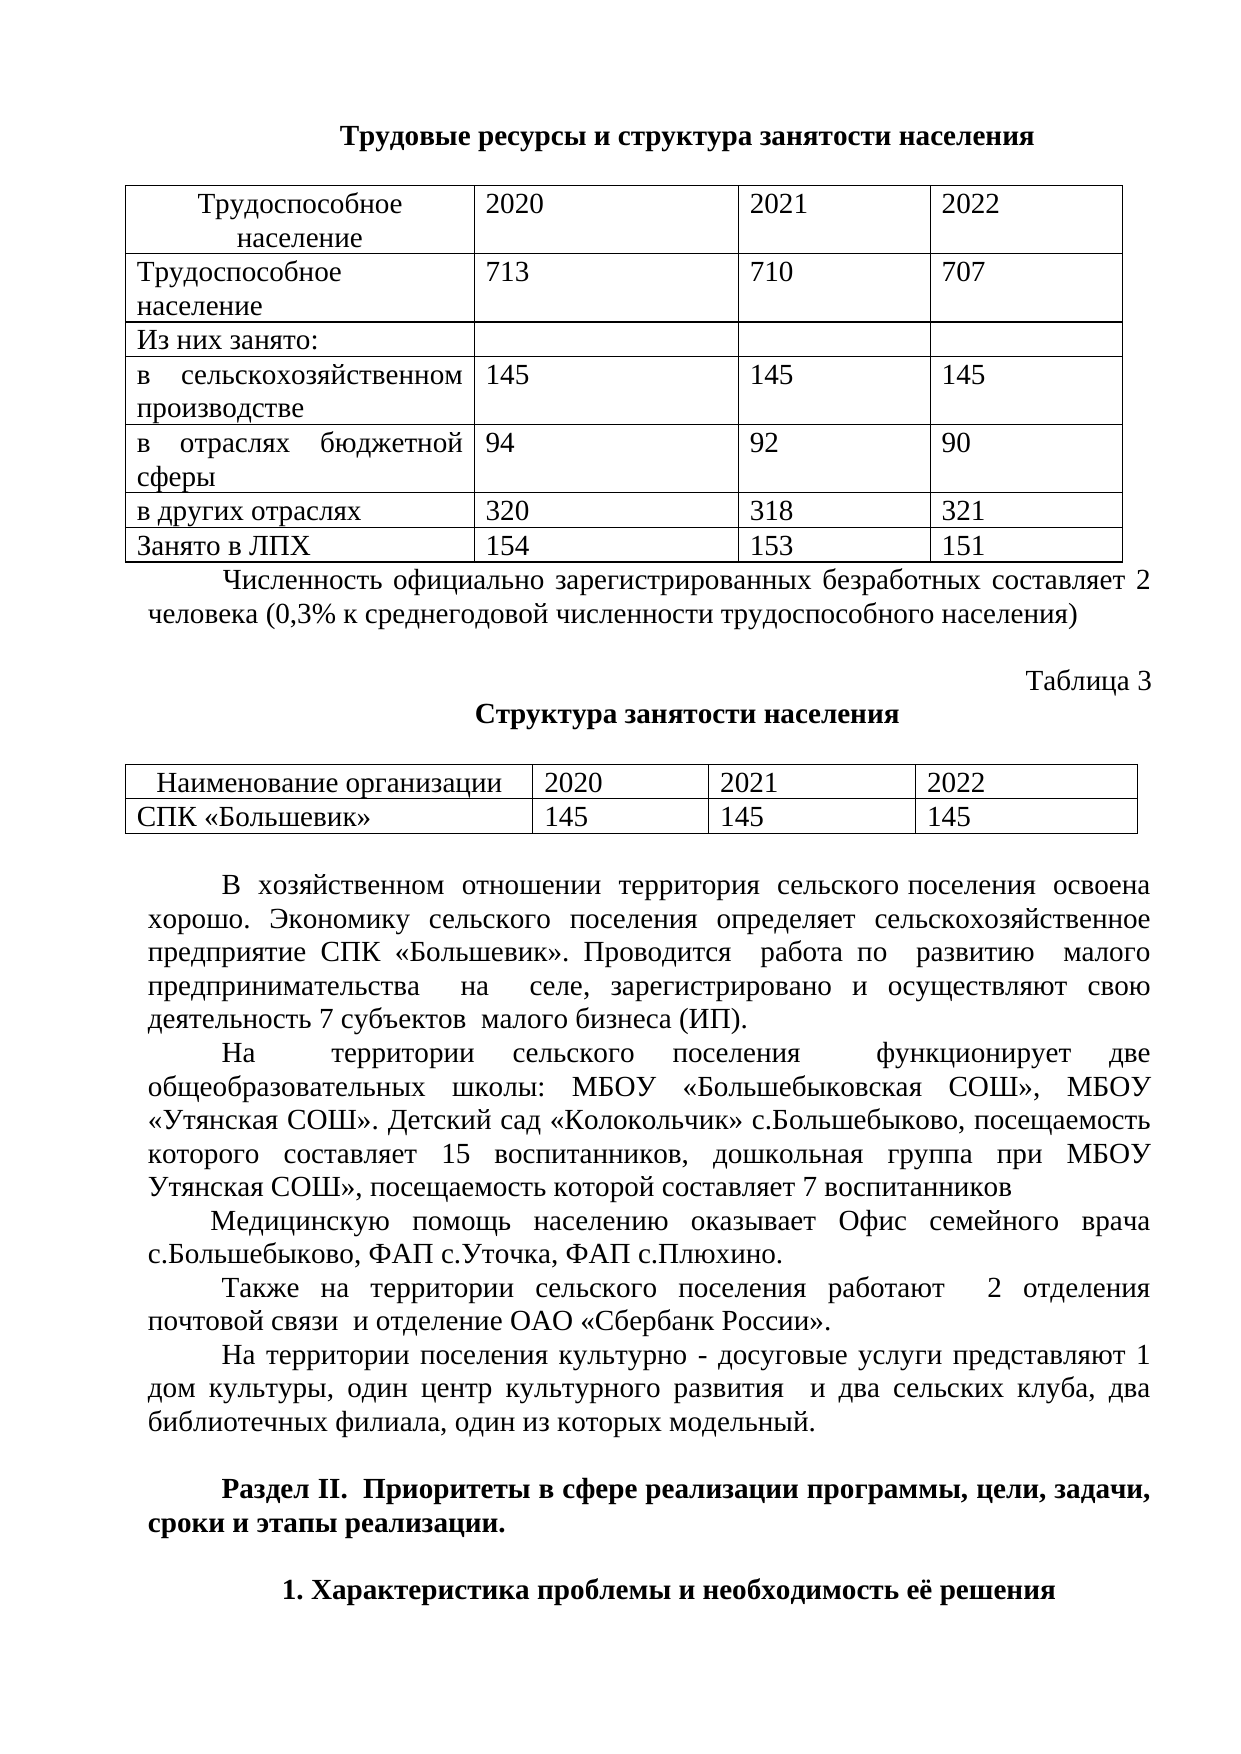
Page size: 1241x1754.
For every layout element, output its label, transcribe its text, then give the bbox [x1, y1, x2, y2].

table_cell 145 [709, 799, 915, 833]
table_cell СПК «Большевик» [126, 799, 532, 833]
text На территории сельского поселения функционирует две общеобразовательных школы: МБОУ «Большебыковская СОШ», МБОУ «Утянская СОШ». Детский сад «Колокольчик» с.Большебыково, посещаемость которого составляет 15 воспитанников, дошкольная группа при МБОУ Утянская СОШ», посещаемость которой составляет 7 воспитанников [148, 1035, 1152, 1203]
text На территории поселения культурно - досуговые услуги представляют 1 дом культуры, один центр культурного развития и два сельских клуба, два библиотечных филиала, один из которых модельный. [148, 1337, 1152, 1438]
table_cell 713 [475, 254, 738, 321]
table_cell 145 [739, 357, 930, 424]
text Также на территории сельского поселения работают 2 отделения почтовой связи и отделение ОАО «Сбербанк России». [148, 1270, 1152, 1337]
table_cell 153 [739, 528, 930, 561]
table_cell 145 [475, 357, 738, 424]
text Численность официально зарегистрированных безработных составляет 2 человека (0,3% к среднегодовой численности трудоспособного населения) [148, 562, 1152, 629]
text Раздел II. Приоритеты в сфере реализации программы, цели, задачи, сроки и этапы реализации. [148, 1471, 1152, 1538]
table_cell в сельскохозяйственном производстве [126, 357, 474, 424]
table_cell Трудоспособное население [126, 254, 474, 321]
table_cell 151 [931, 528, 1122, 561]
table_cell 145 [931, 357, 1122, 424]
table_header 2022 [916, 765, 1137, 798]
table_header Наименование организации [126, 765, 532, 798]
table_cell 154 [475, 528, 738, 561]
table_cell Из них занято: [126, 323, 474, 356]
table_header Трудоспособное население [126, 186, 474, 253]
table_header 2021 [739, 186, 930, 253]
table_cell Занято в ЛПХ [126, 528, 474, 561]
table_cell [931, 323, 1122, 356]
table_cell 145 [533, 799, 708, 833]
table_cell в других отраслях [126, 493, 474, 527]
table_cell 320 [475, 493, 738, 527]
table_cell [739, 323, 930, 356]
table_cell 707 [931, 254, 1122, 321]
text В хозяйственном отношении территория сельского поселения освоена хорошо. Экономику сельского поселения определяет сельскохозяйственное предприятие СПК «Большевик». Проводится работа по развитию малого предпринимательства на селе, зарегистрировано и осуществляют свою деятельность 7 субъектов малого бизнеса (ИП). [148, 867, 1152, 1035]
text Структура занятости населения [148, 697, 1152, 730]
table_header 2021 [709, 765, 915, 798]
table_cell [475, 323, 738, 356]
text Медицинскую помощь населению оказывает Офис семейного врача с.Большебыково, ФАП с.Уточка, ФАП с.Плюхино. [148, 1203, 1152, 1270]
table_cell 710 [739, 254, 930, 321]
table_cell в отраслях бюджетной сферы [126, 425, 474, 492]
text Таблица 3 [148, 663, 1152, 697]
text 1. Характеристика проблемы и необходимость её решения [148, 1572, 1190, 1605]
table_header 2020 [533, 765, 708, 798]
table_header 2020 [475, 186, 738, 253]
table_cell 92 [739, 425, 930, 492]
text Трудовые ресурсы и структура занятости населения [148, 118, 1152, 152]
table_cell 94 [475, 425, 738, 492]
table_cell 145 [916, 799, 1137, 833]
table_cell 90 [931, 425, 1122, 492]
table_header 2022 [931, 186, 1122, 253]
table_cell 321 [931, 493, 1122, 527]
table_cell 318 [739, 493, 930, 527]
